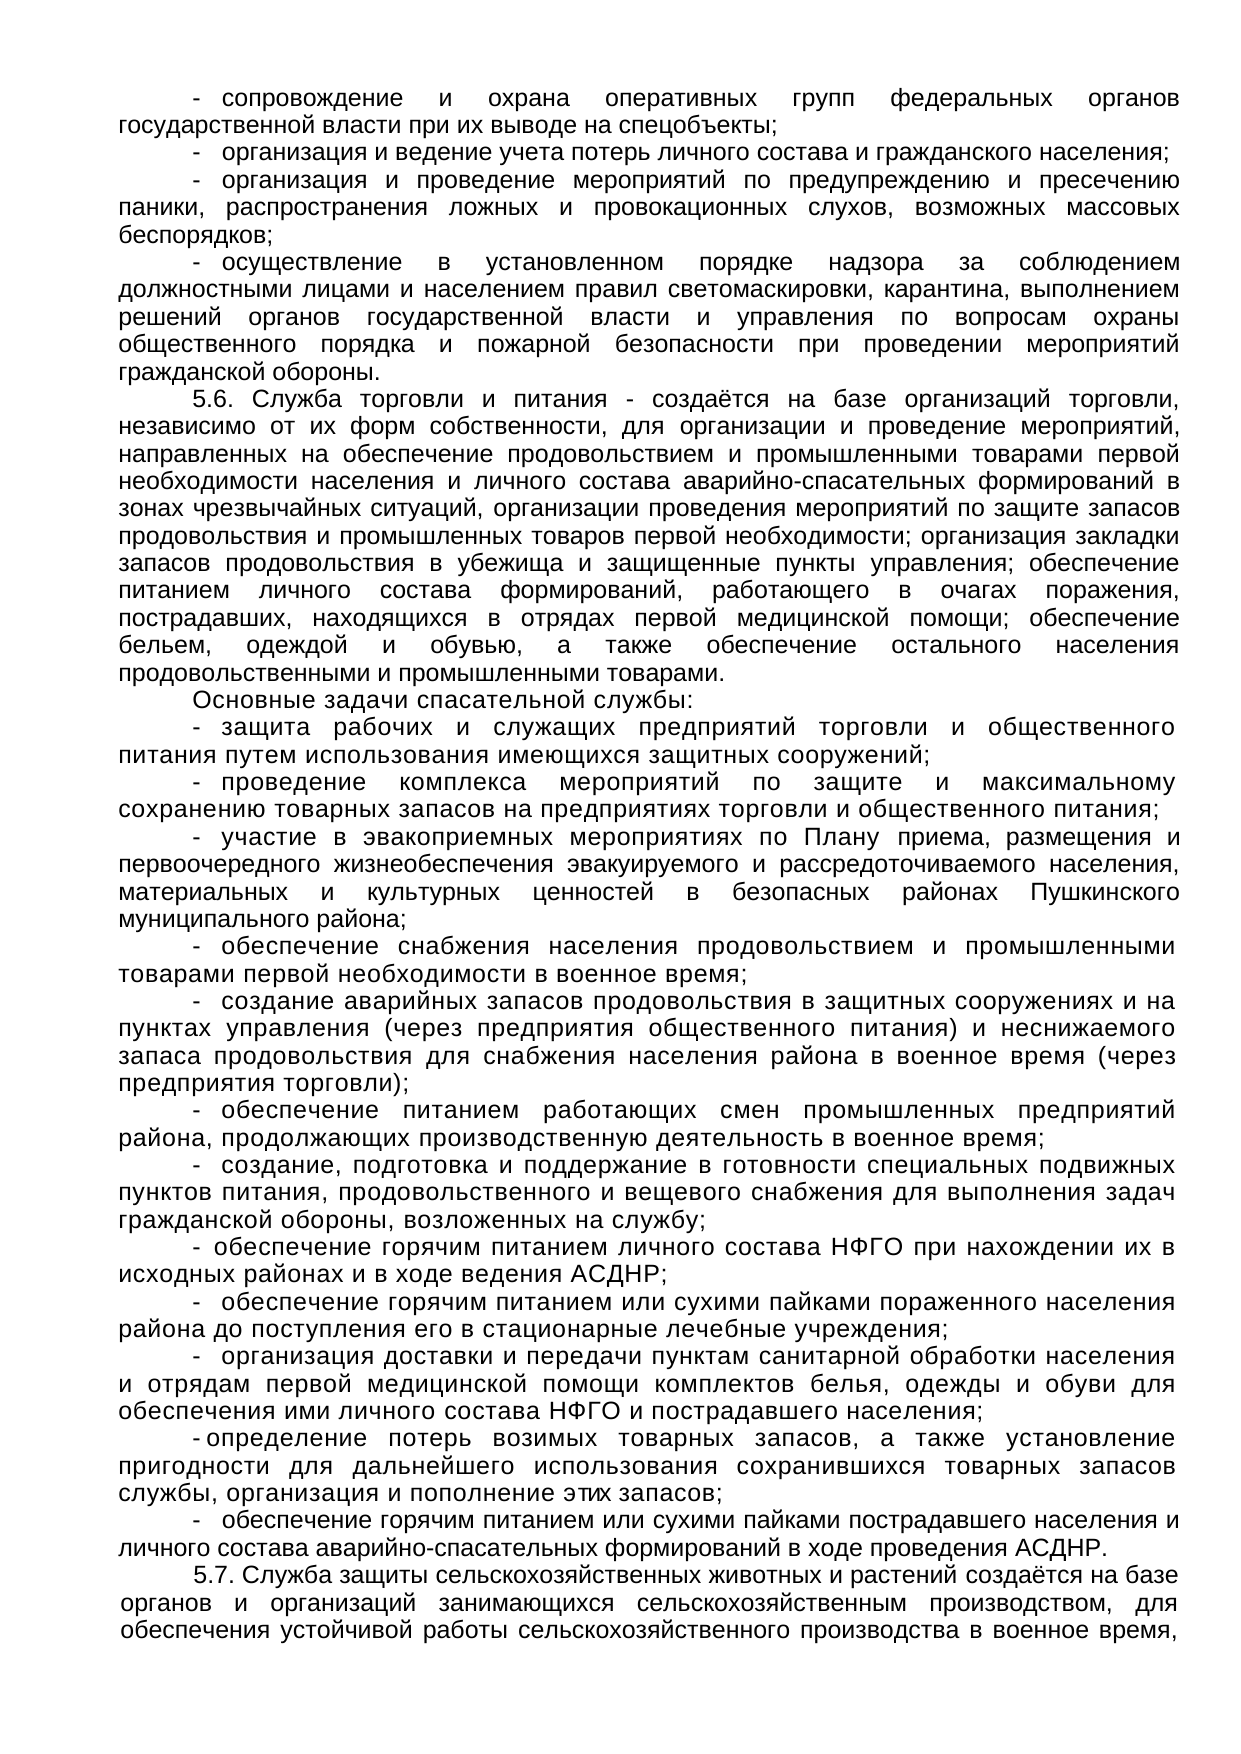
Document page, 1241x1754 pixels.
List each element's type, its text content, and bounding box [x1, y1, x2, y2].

list обеспечение горячим питанием или сухими пайками пораженного населения района до поступления его в стационарные лечебные учреждения; [118, 1288, 1177, 1343]
list осуществление в установленном порядке надзора за соблюдением должностными лицами и населением правил светомаскировки, карантина, выполнением решений органов государственной власти и управления по вопросам охраны общественного порядка и пожарной безопасности при проведении мероприятий гражданской обороны. [118, 248, 1181, 385]
list обеспечение горячим питанием или сухими пайками пострадавшего населения и личного состава аварийно-спасательных формирований в ходе проведения АСДНР. [118, 1507, 1181, 1562]
list проведение комплекса мероприятий по защите и максимальному сохранению товарных запасов на предприятиях торговли и общественного питания; [118, 768, 1177, 823]
list участие в эвакоприемных мероприятиях по Плану приема, размещения и первоочередного жизнеобеспечения эвакуируемого и рассредоточиваемого населения, материальных и культурных ценностей в безопасных районах Пушкинского муниципального района; [118, 823, 1181, 933]
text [120, 1562, 1179, 1644]
list создание аварийных запасов продовольствия в защитных сооружениях и на пунктах управления (через предприятия общественного питания) и неснижаемого запаса продовольствия для снабжения населения района в военное время (через предприятия торговли); [118, 987, 1177, 1097]
list организация и ведение учета потерь личного состава и гражданского населения; [118, 139, 1181, 166]
list обеспечение снабжения населения продовольствием и промышленными товарами первой необходимости в военное время; [118, 933, 1177, 987]
list обеспечение питанием работающих смен промышленных предприятий района, продолжающих производственную деятельность в военное время; [118, 1097, 1177, 1151]
text 5.6. Служба торговли и питания - создаётся на базе организаций торговли, независимо от их форм собственности, для организации и проведение мероприятий, направленных на обеспечение продовольствием и промышленными товарами первой необходимости населения и личного состава аварийно-спасательных формирований в зонах чрезвычайных ситуаций, организации проведения мероприятий по защите запасов продовольствия и промышленных товаров первой необходимости; организация закладки запасов продовольствия в убежища и защищенные пункты управления; обеспечение питанием личного состава формирований, работающего в очагах поражения, пострадавших, находящихся в отрядах первой медицинской помощи; обеспечение бельем, одеждой и обувью, а также обеспечение остального населения продовольственными и промышленными товарами. [118, 385, 1181, 686]
list создание, подготовка и поддержание в готовности специальных подвижных пунктов питания, продовольственного и вещевого снабжения для выполнения задач гражданской обороны, возложенных на службу; [118, 1151, 1177, 1233]
list сопровождение и охрана оперативных групп федеральных органов государственной власти при их выводе на спецобъекты; [118, 84, 1181, 139]
list организация доставки и передачи пунктам санитарной обработки населения и отрядам первой медицинской помощи комплектов белья, одежды и обуви для обеспечения ими личного состава НФГО и пострадавшего населения; [118, 1343, 1177, 1425]
list обеспечение горячим питанием личного состава НФГО при нахождении их в исходных районах и в ходе ведения АСДНР; [118, 1233, 1177, 1288]
list защита рабочих и служащих предприятий торговли и общественного питания путем использования имеющихся защитных сооружений; [118, 714, 1177, 768]
text Основные задачи спасательной службы: [118, 686, 1181, 714]
list организация и проведение мероприятий по предупреждению и пресечению паники, распространения ложных и провокационных слухов, возможных массовых беспорядков; [118, 166, 1181, 248]
list определение потерь возимых товарных запасов, а также установление пригодности для дальнейшего использования сохранившихся товарных запасов службы, организация и пополнение этих запасов; [118, 1425, 1177, 1507]
